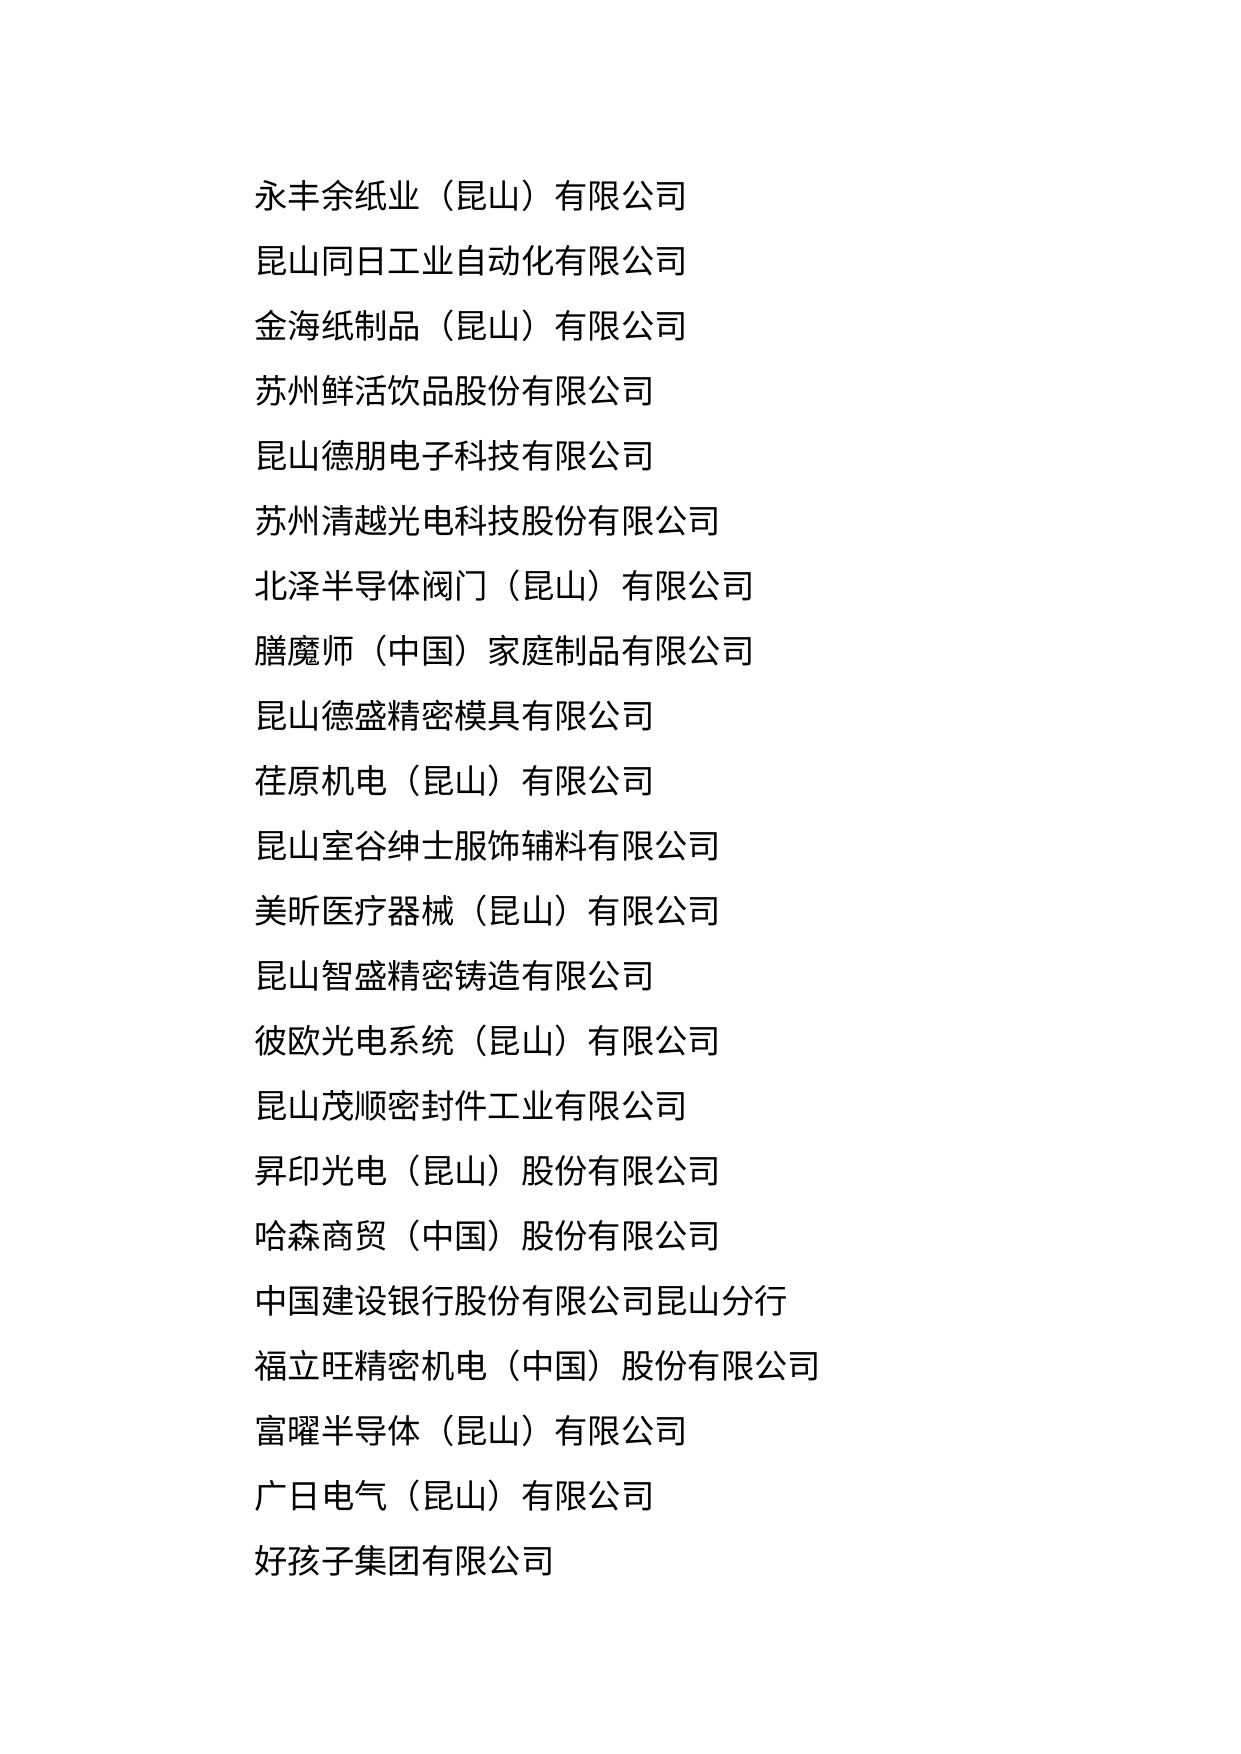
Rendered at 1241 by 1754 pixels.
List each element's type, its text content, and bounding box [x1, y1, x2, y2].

text 昇印光电（昆山）股份有限公司 [254, 1137, 1053, 1202]
text 广日电气（昆山）有限公司 [254, 1462, 1053, 1527]
text 福立旺精密机电（中国）股份有限公司 [254, 1332, 1053, 1397]
text 富曜半导体（昆山）有限公司 [254, 1397, 1053, 1462]
text 金海纸制品（昆山）有限公司 [254, 292, 1053, 357]
text 好孩子集团有限公司 [254, 1527, 1053, 1592]
text 昆山同日工业自动化有限公司 [254, 227, 1053, 292]
text 苏州鲜活饮品股份有限公司 [254, 357, 1053, 422]
text 美昕医疗器械（昆山）有限公司 [254, 877, 1053, 942]
text 昆山智盛精密铸造有限公司 [254, 942, 1053, 1007]
text 哈森商贸（中国）股份有限公司 [254, 1202, 1053, 1267]
text 彼欧光电系统（昆山）有限公司 [254, 1007, 1053, 1072]
text 昆山德盛精密模具有限公司 [254, 682, 1053, 747]
text 膳魔师（中国）家庭制品有限公司 [254, 617, 1053, 682]
text 昆山室谷绅士服饰辅料有限公司 [254, 812, 1053, 877]
text 荏原机电（昆山）有限公司 [254, 747, 1053, 812]
text 昆山茂顺密封件工业有限公司 [254, 1072, 1053, 1137]
text 昆山德朋电子科技有限公司 [254, 422, 1053, 487]
text 北泽半导体阀门（昆山）有限公司 [254, 552, 1053, 617]
text 苏州清越光电科技股份有限公司 [254, 487, 1053, 552]
text 中国建设银行股份有限公司昆山分行 [254, 1267, 1053, 1332]
text 永丰余纸业（昆山）有限公司 [254, 162, 1053, 227]
